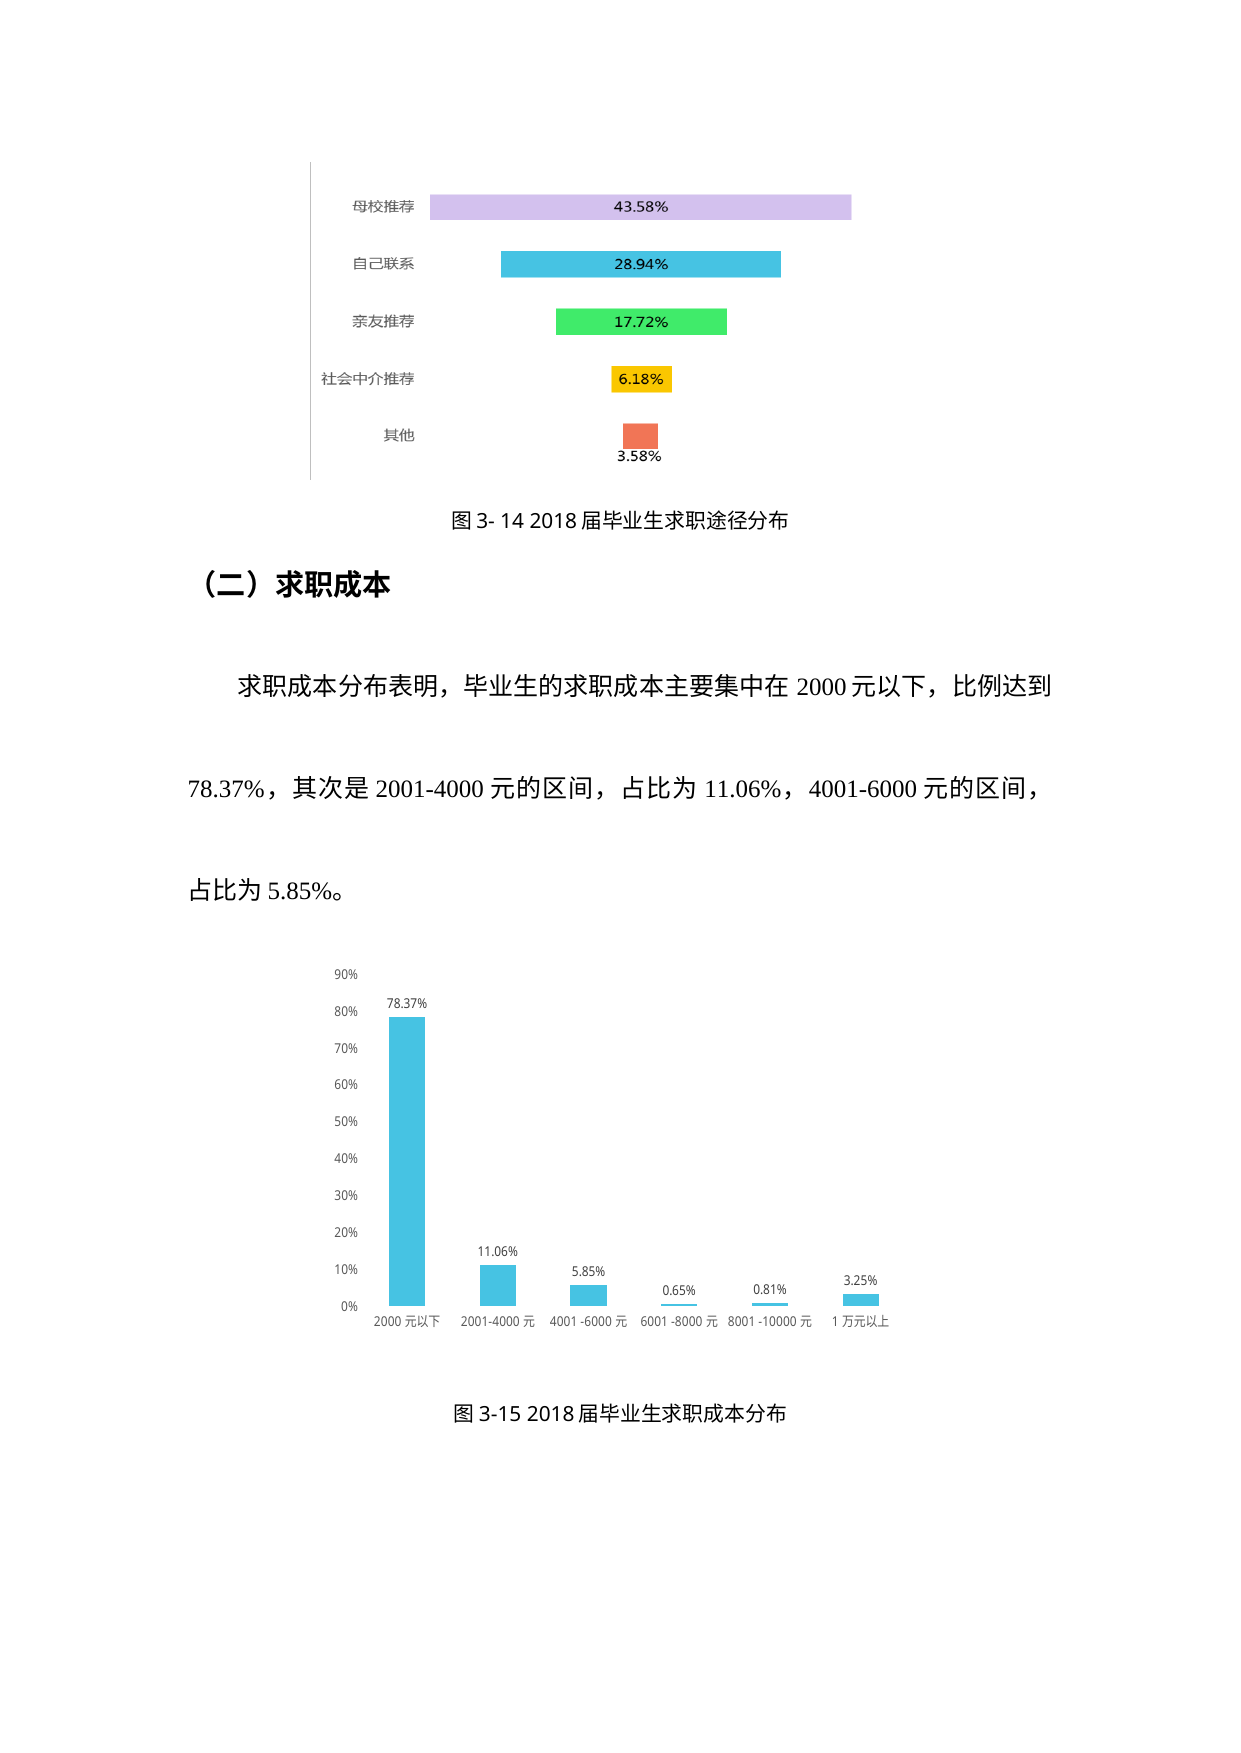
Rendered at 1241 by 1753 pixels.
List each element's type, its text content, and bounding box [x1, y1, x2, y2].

subtitle （二）求职成本 [187, 549, 1053, 617]
text 求职成本分布表明，毕业生的求职成本主要集中在2000元以下，比例达到78.37%，其次是2001-4000元的区间，占比为11.06%，4001-6000元的区间，占比为5.85%。 [187, 651, 1053, 922]
